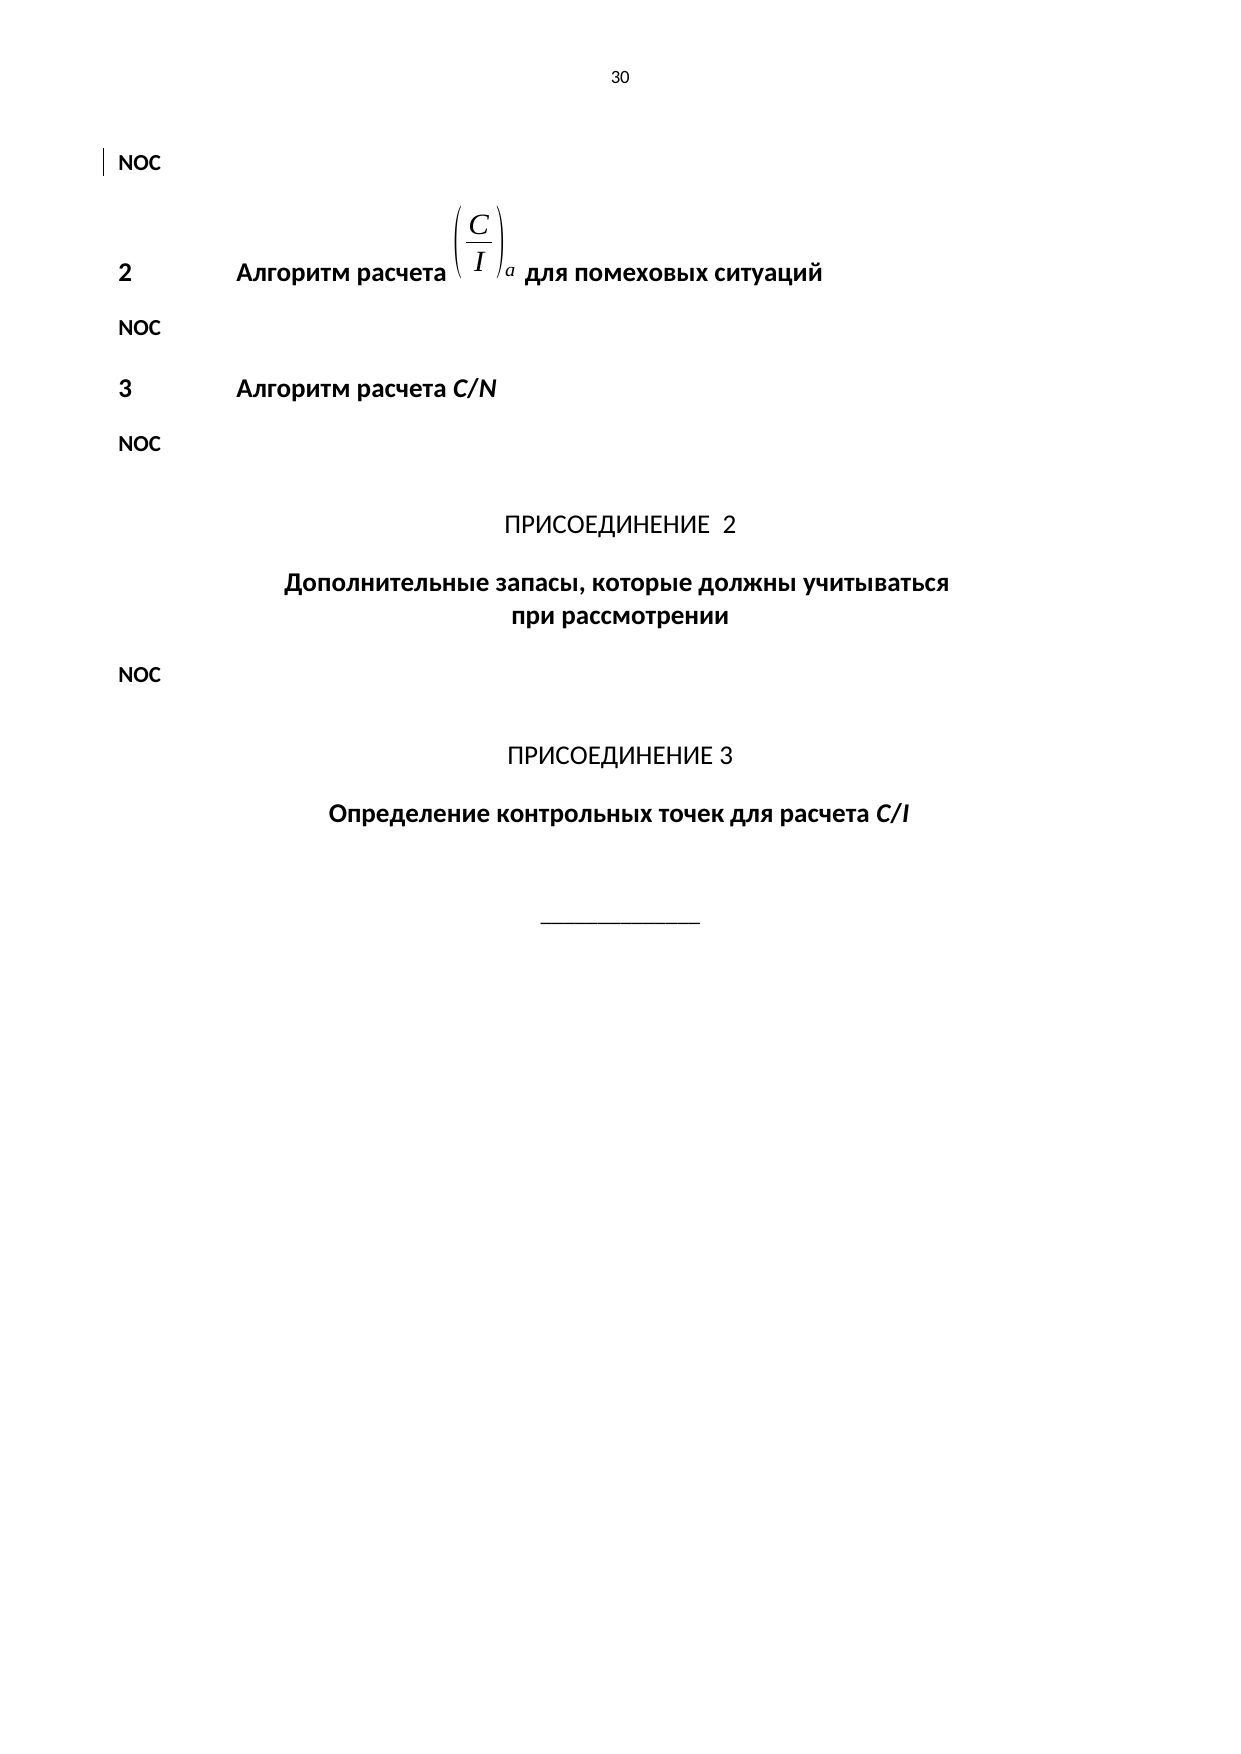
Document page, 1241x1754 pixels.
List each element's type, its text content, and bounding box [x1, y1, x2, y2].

text NOC [118, 660, 1122, 688]
title Дополнительные запасы, которые должны учитываться при рассмотрении [118, 565, 1122, 631]
subtitle 2 Алгоритм расчета для помеховых ситуаций [118, 205, 1122, 288]
text ПРИСОЕДИНЕНИЕ 2 [118, 507, 1122, 540]
text ПРИСОЕДИНЕНИЕ 3 [118, 738, 1122, 771]
text NOC [118, 313, 1122, 342]
title Определение контрольных точек для расчета C/I [118, 796, 1122, 829]
text NOC [118, 148, 1122, 176]
text ______________ [118, 899, 1122, 927]
subtitle 3 Алгоритм расчета C/N [118, 371, 1122, 404]
text NOC [118, 429, 1122, 457]
